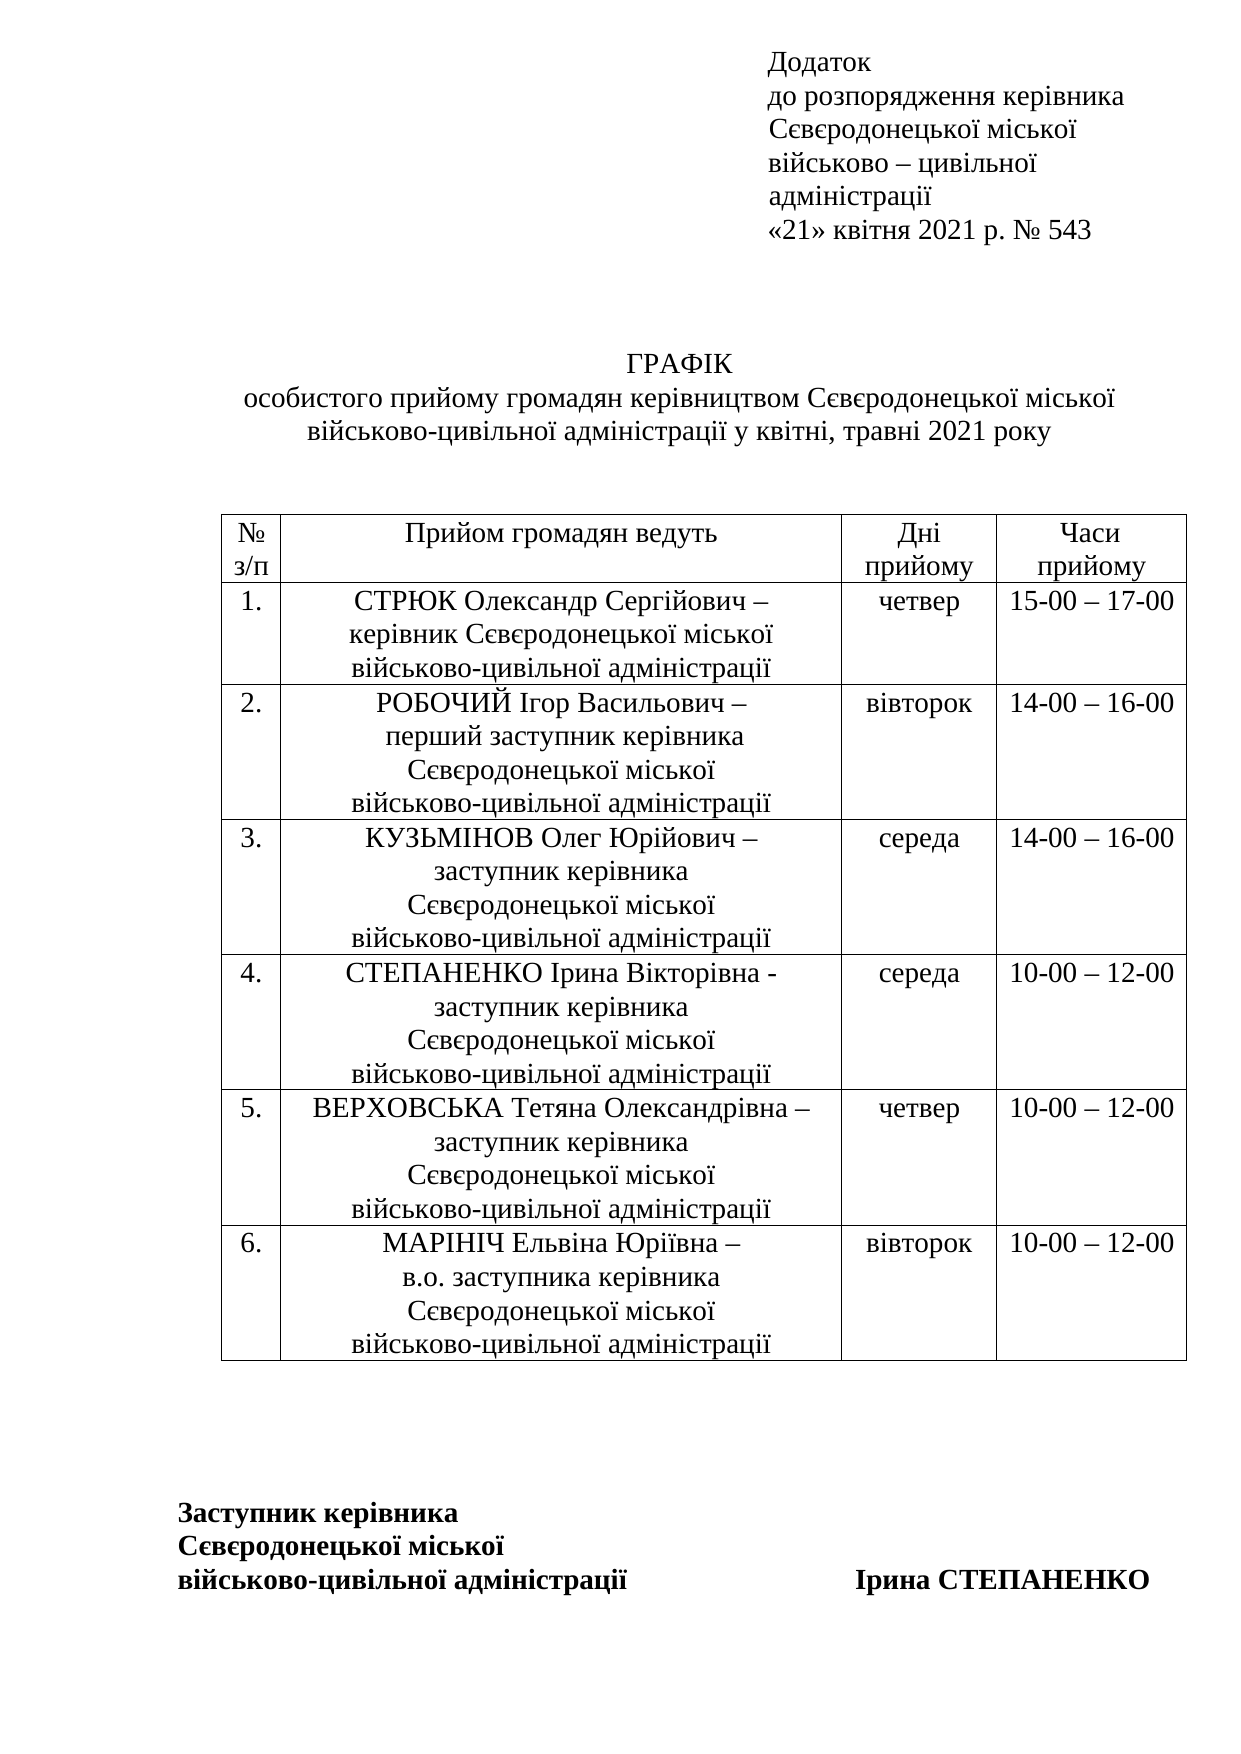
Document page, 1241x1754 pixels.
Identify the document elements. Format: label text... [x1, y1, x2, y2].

text адміністрації [768, 178, 1181, 212]
table_cell ВЕРХОВСЬКА Тетяна Олександрівна – заступник керівника Сєвєродонецької міської військово-цивільної адміністрації [281, 1090, 841, 1224]
text військово-цивільної адміністрації Ірина СТЕПАНЕНКО [177, 1562, 1181, 1596]
text до розпорядження керівника [693, 78, 1181, 111]
text особистого прийому громадян керівництвом Сєвєродонецької міської військово-цивільної адміністрації у квітні, травні 2021 року [177, 380, 1181, 447]
text Сєвєродонецької міської військово – цивільної [768, 111, 1181, 178]
table_header Прийом громадян ведуть [281, 515, 841, 582]
table_cell четвер [842, 1090, 996, 1224]
table_cell 1. [222, 583, 280, 684]
text Додаток [693, 44, 1181, 78]
table_cell КУЗЬМІНОВ Олег Юрійович – заступник керівника Сєвєродонецької міської військово-цивільної адміністрації [281, 820, 841, 954]
table_cell 14-00 – 16-00 [997, 820, 1186, 954]
table_cell 6. [222, 1226, 280, 1360]
table_cell четвер [842, 583, 996, 684]
table_cell СТРЮК Олександр Сергійович – керівник Сєвєродонецької міської військово-цивільної адміністрації [281, 583, 841, 684]
table_cell 3. [222, 820, 280, 954]
table_cell 15-00 – 17-00 [997, 583, 1186, 684]
table_cell СТЕПАНЕНКО Ірина Вікторівна - заступник керівника Сєвєродонецької міської військово-цивільної адміністрації [281, 955, 841, 1089]
table_cell 14-00 – 16-00 [997, 685, 1186, 819]
table_cell середа [842, 820, 996, 954]
table_cell 10-00 – 12-00 [997, 1226, 1186, 1360]
table_header № з/п [222, 515, 280, 582]
table_cell МАРІНІЧ Ельвіна Юріївна – в.о. заступника керівника Сєвєродонецької міської військово-цивільної адміністрації [281, 1226, 841, 1360]
table_cell 5. [222, 1090, 280, 1224]
text Заступник керівника [177, 1495, 1181, 1528]
text Сєвєродонецької міської [177, 1528, 1181, 1562]
table_cell вівторок [842, 685, 996, 819]
table_cell середа [842, 955, 996, 1089]
table_cell 4. [222, 955, 280, 1089]
table_cell 2. [222, 685, 280, 819]
text «21» квітня 2021 р. № 543 [251, 212, 1181, 246]
table_cell вівторок [842, 1226, 996, 1360]
table_cell РОБОЧИЙ Ігор Васильович – перший заступник керівника Сєвєродонецької міської військово-цивільної адміністрації [281, 685, 841, 819]
table_header Часи прийому [997, 515, 1186, 582]
table_cell 10-00 – 12-00 [997, 1090, 1186, 1224]
text ГРАФІК [177, 346, 1181, 380]
table_cell 10-00 – 12-00 [997, 955, 1186, 1089]
table_header Дні прийому [842, 515, 996, 582]
